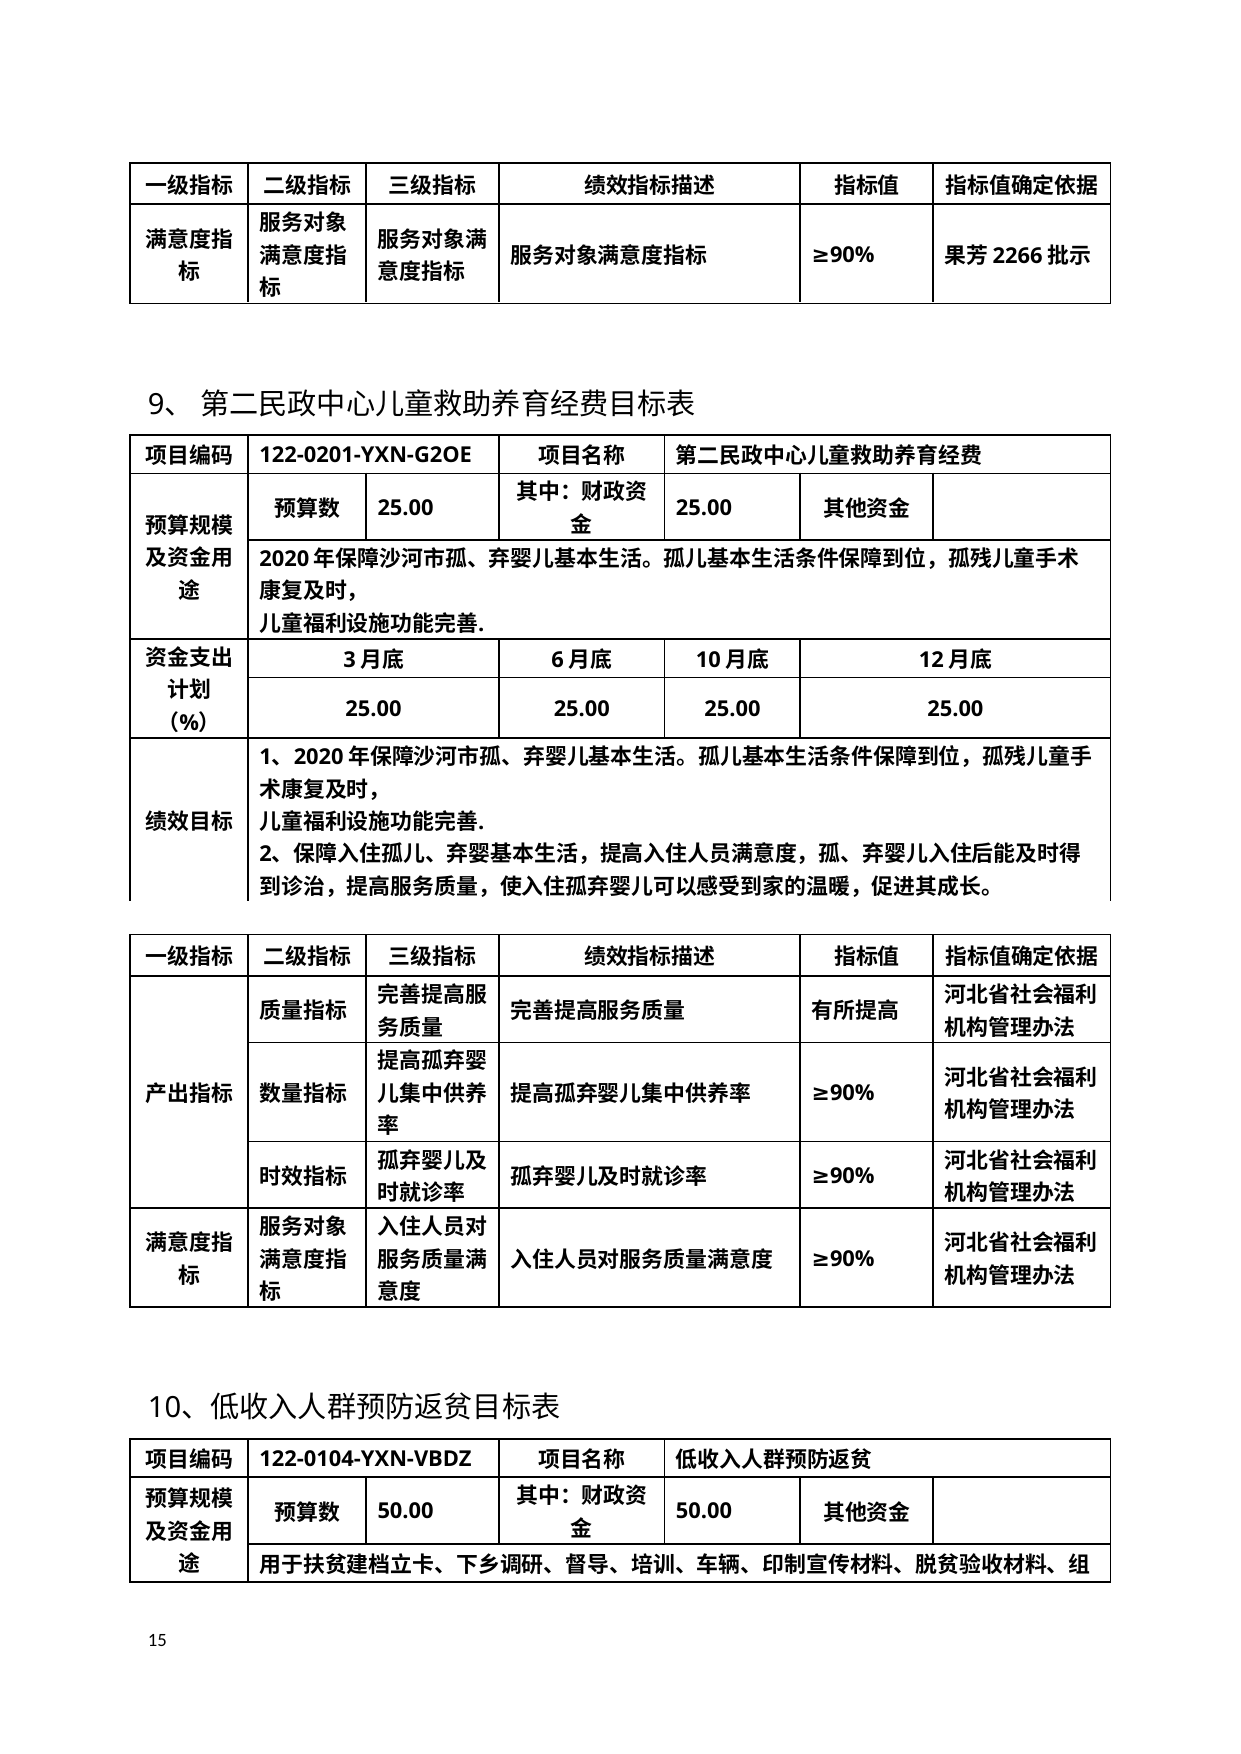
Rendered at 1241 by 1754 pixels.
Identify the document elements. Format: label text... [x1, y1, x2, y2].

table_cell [249, 1545, 1110, 1581]
table_cell 25.00 [500, 678, 664, 737]
table_cell ≥90% [801, 1209, 932, 1306]
table_cell 数量指标 [249, 1043, 365, 1141]
table_cell 有所提高 [801, 977, 932, 1042]
table_cell ≥90% [801, 1043, 932, 1141]
table_header 一级指标 [131, 935, 247, 975]
table_cell 50.00 [367, 1478, 498, 1543]
list 10、低收入人群预防返贫目标表 [148, 1373, 1093, 1438]
table_header 二级指标 [249, 935, 365, 975]
table_cell 预算规模及资金用途 [131, 1478, 247, 1581]
table_cell 完善提高服务质量 [367, 977, 498, 1042]
table_cell ≥90% [801, 205, 932, 302]
table_cell 25.00 [665, 678, 799, 737]
table_cell 50.00 [665, 1478, 799, 1543]
table_cell 服务对象满意度指标 [249, 1209, 365, 1306]
table_cell 预算规模及资金用途 [131, 474, 247, 638]
table_cell 果芳2266批示 [934, 205, 1110, 302]
table_cell 服务对象满意度指标 [249, 205, 365, 302]
table_cell 绩效目标 [131, 739, 247, 901]
table_cell 2020年保障沙河市孤、弃婴儿基本生活。孤儿基本生活条件保障到位，孤残儿童手术康复及时， 儿童福利设施功能完善. [249, 541, 1110, 638]
table_cell 1、2020年保障沙河市孤、弃婴儿基本生活。孤儿基本生活条件保障到位，孤残儿童手术康复及时， 儿童福利设施功能完善. 2、保障入住孤儿、弃婴基本生活，提高入住人员满意度，孤、弃婴儿入住后能及时得到诊治，提高服务质量，使入住孤弃婴儿可以感受到家的温暖，促进其成长。 [249, 739, 1110, 901]
table_cell 25.00 [665, 474, 799, 539]
table_cell 其中：财政资金 [500, 1478, 664, 1543]
table_cell 预算数 [249, 474, 365, 539]
table_header 项目名称 [500, 436, 664, 472]
table_cell 预算数 [249, 1478, 365, 1543]
table_cell 6月底 [500, 640, 664, 676]
table_cell 河北省社会福利机构管理办法 [934, 1209, 1110, 1306]
table_cell 孤弃婴儿及时就诊率 [367, 1142, 498, 1207]
table_header 122-0201-YXN-G2OE [249, 436, 498, 472]
table_header 绩效指标描述 [500, 164, 799, 203]
table_header 绩效指标描述 [500, 935, 799, 975]
table_cell 质量指标 [249, 977, 365, 1042]
table_cell 25.00 [801, 678, 1110, 737]
table_header 项目编码 [131, 436, 247, 472]
table_cell ≥90% [801, 1142, 932, 1207]
table_header 指标值 [801, 935, 932, 975]
list 9、 第二民政中心儿童救助养育经费目标表 [148, 369, 1093, 434]
table_cell 其他资金 [801, 1478, 932, 1543]
table_cell 3月底 [249, 640, 498, 676]
table_header 122-0104-YXN-VBDZ [249, 1440, 498, 1476]
table_cell 满意度指标 [131, 205, 247, 302]
table_cell 10月底 [665, 640, 799, 676]
table_cell 产出指标 [131, 977, 247, 1207]
table_header 指标值确定依据 [934, 164, 1110, 203]
table_cell 河北省社会福利机构管理办法 [934, 1043, 1110, 1141]
table_header 项目编码 [131, 1440, 247, 1476]
table_cell 25.00 [249, 678, 498, 737]
table_cell 河北省社会福利机构管理办法 [934, 977, 1110, 1042]
table_header 项目名称 [500, 1440, 664, 1476]
table_cell 服务对象满意度指标 [367, 205, 498, 302]
table_header 二级指标 [249, 164, 365, 203]
table_cell 服务对象满意度指标 [500, 205, 799, 302]
table_header 三级指标 [367, 935, 498, 975]
table_header 低收入人群预防返贫 [665, 1440, 1110, 1476]
table_cell [934, 474, 1110, 539]
table_cell 时效指标 [249, 1142, 365, 1207]
table_cell 完善提高服务质量 [500, 977, 799, 1042]
table_cell 入住人员对服务质量满意度 [500, 1209, 799, 1306]
table_cell 满意度指标 [131, 1209, 247, 1306]
table_header 一级指标 [131, 164, 247, 203]
table_header 指标值 [801, 164, 932, 203]
table_cell 25.00 [367, 474, 498, 539]
table_header 三级指标 [367, 164, 498, 203]
table_cell 12月底 [801, 640, 1110, 676]
table_cell 其他资金 [801, 474, 932, 539]
table_cell 孤弃婴儿及时就诊率 [500, 1142, 799, 1207]
table_cell [934, 1478, 1110, 1543]
table_cell 其中：财政资金 [500, 474, 664, 539]
table_cell 提高孤弃婴儿集中供养率 [367, 1043, 498, 1141]
table_cell 资金支出计划（%） [131, 640, 247, 737]
table_cell 入住人员对服务质量满意度 [367, 1209, 498, 1306]
table_header 指标值确定依据 [934, 935, 1110, 975]
table_cell 河北省社会福利机构管理办法 [934, 1142, 1110, 1207]
table_header 第二民政中心儿童救助养育经费 [665, 436, 1110, 472]
table_cell 提高孤弃婴儿集中供养率 [500, 1043, 799, 1141]
